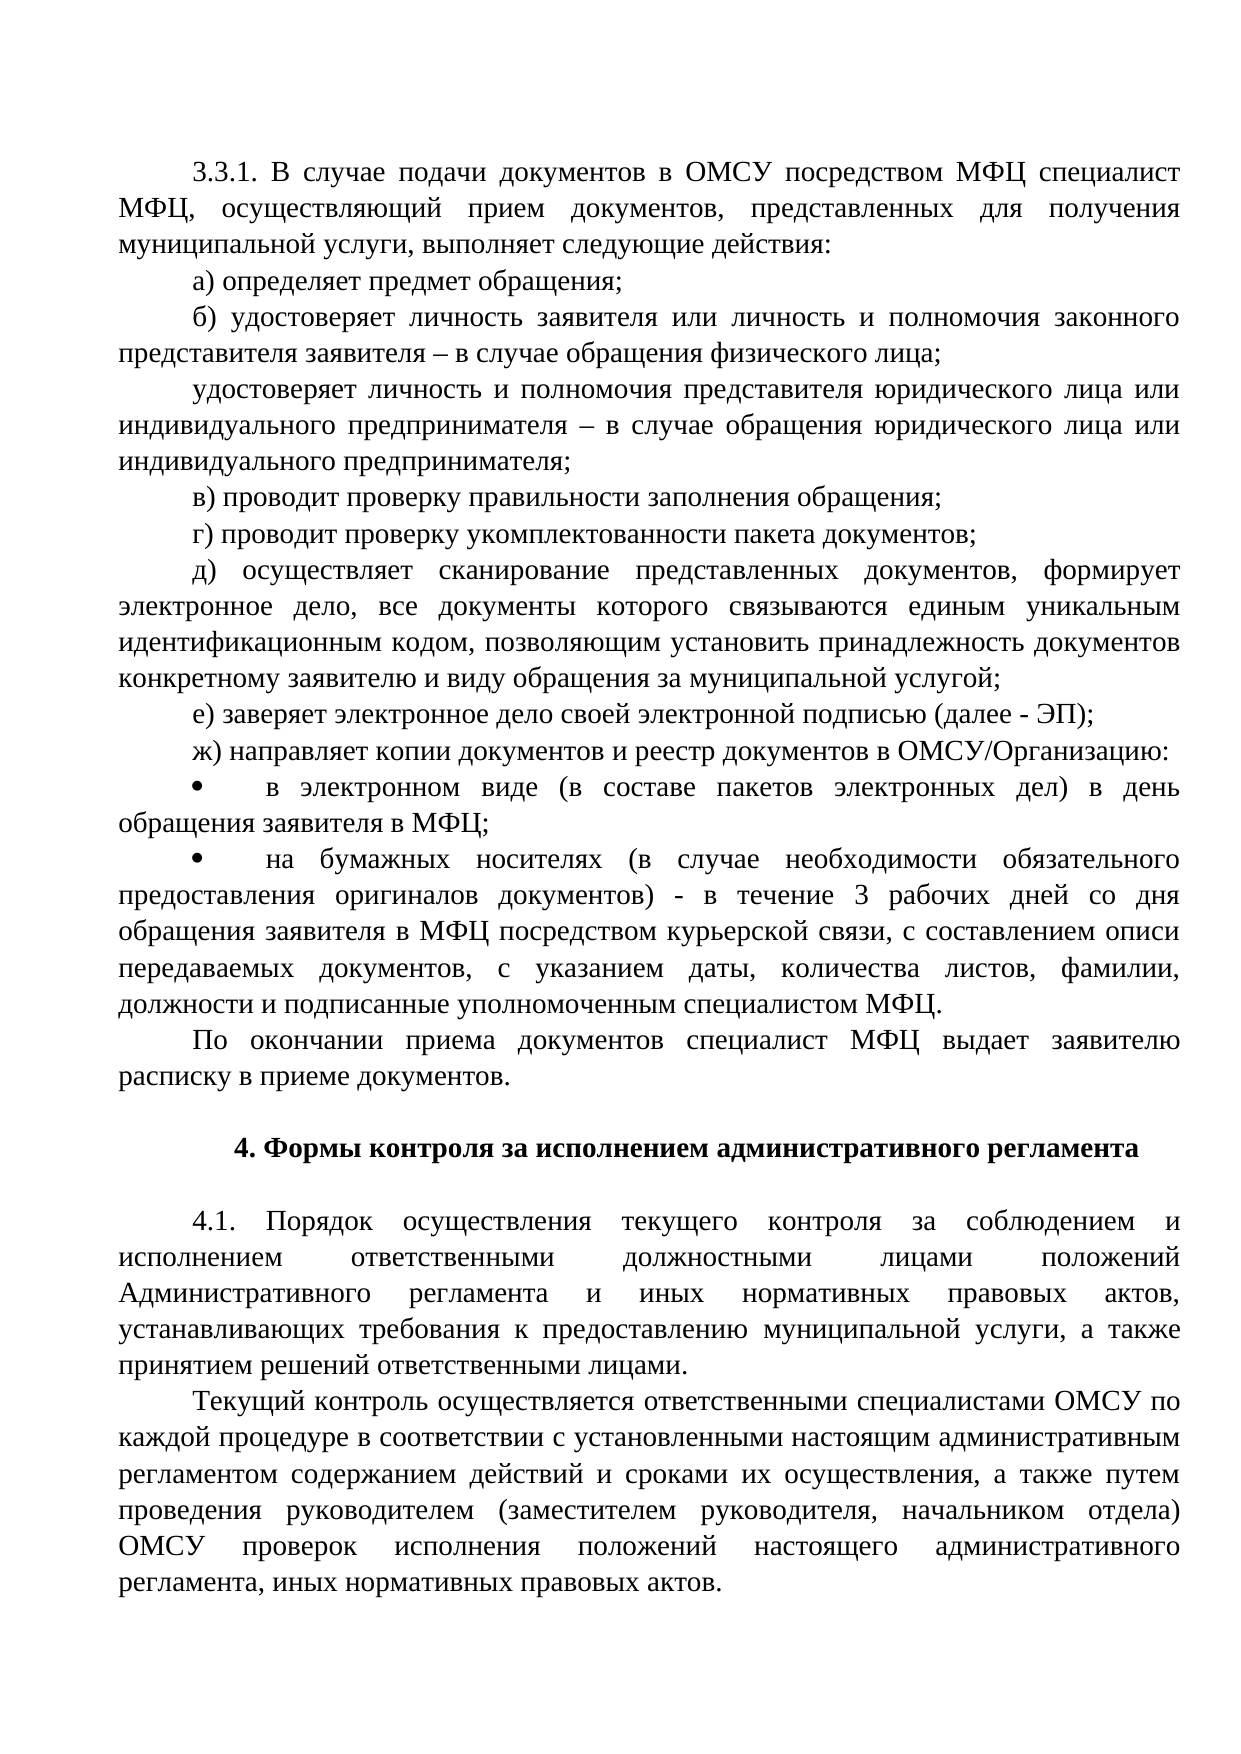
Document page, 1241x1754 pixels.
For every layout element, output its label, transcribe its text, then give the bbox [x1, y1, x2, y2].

text а) определяет предмет обращения; [118, 263, 1181, 296]
text е) заверяет электронное дело своей электронной подписью (далее - ЭП); [118, 696, 1181, 730]
text в) проводит проверку правильности заполнения обращения; [118, 479, 1181, 513]
text удостоверяет личность и полномочия представителя юридического лица или индивидуального предпринимателя – в случае обращения юридического лица или индивидуального предпринимателя; [118, 371, 1181, 477]
text 4.1. Порядок осуществления текущего контроля за соблюдением и исполнением ответственными должностными лицами положений Административного регламента и иных нормативных правовых актов, устанавливающих требования к предоставлению муниципальной услуги, а также принятием решений ответственными лицами. [118, 1203, 1181, 1381]
text По окончании приема документов специалист МФЦ выдает заявителю расписку в приеме документов. [118, 1022, 1181, 1092]
list в электронном виде (в составе пакетов электронных дел) в день обращения заявителя в МФЦ; [118, 769, 1181, 838]
text Текущий контроль осуществляется ответственными специалистами ОМСУ по каждой процедуре в соответствии с установленными настоящим административным регламентом содержанием действий и сроками их осуществления, а также путем проведения руководителем (заместителем руководителя, начальником отдела) ОМСУ проверок исполнения положений настоящего административного регламента, иных нормативных правовых актов. [118, 1383, 1181, 1598]
text г) проводит проверку укомплектованности пакета документов; [118, 516, 1181, 549]
text 4. Формы контроля за исполнением административного регламента [118, 1130, 1181, 1164]
text ж) направляет копии документов и реестр документов в ОМСУ/Организацию: [118, 733, 1181, 766]
text 3.3.1. В случае подачи документов в ОМСУ посредством МФЦ специалист МФЦ, осуществляющий прием документов, представленных для получения муниципальной услуги, выполняет следующие действия: [118, 154, 1181, 260]
list на бумажных носителях (в случае необходимости обязательного предоставления оригиналов документов) - в течение 3 рабочих дней со дня обращения заявителя в МФЦ посредством курьерской связи, с составлением описи передаваемых документов, с указанием даты, количества листов, фамилии, должности и подписанные уполномоченным специалистом МФЦ. [118, 841, 1181, 1019]
text д) осуществляет сканирование представленных документов, формирует электронное дело, все документы которого связываются единым уникальным идентификационным кодом, позволяющим установить принадлежность документов конкретному заявителю и виду обращения за муниципальной услугой; [118, 552, 1181, 694]
text б) удостоверяет личность заявителя или личность и полномочия законного представителя заявителя – в случае обращения физического лица; [118, 299, 1181, 368]
